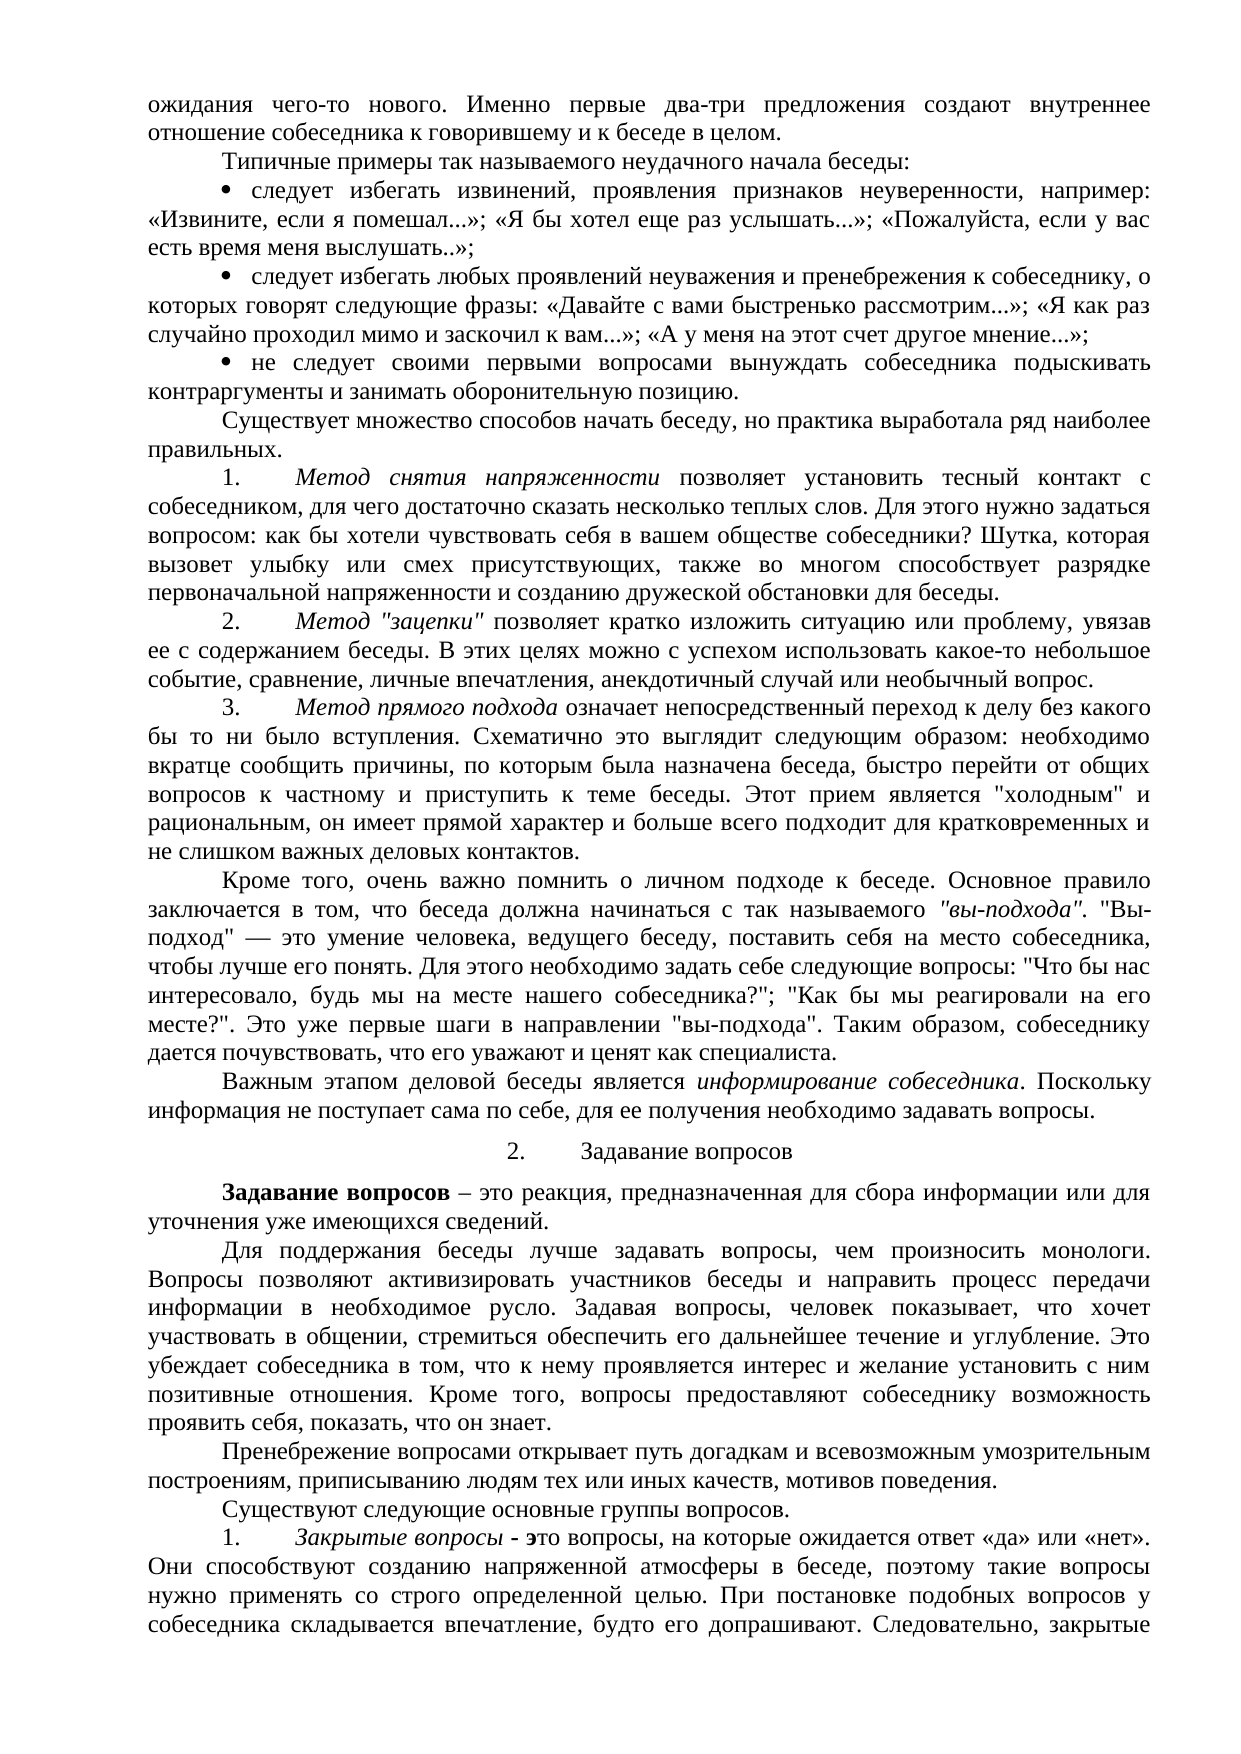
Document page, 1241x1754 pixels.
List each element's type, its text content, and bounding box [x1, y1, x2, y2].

list не следует своими первыми вопросами вынуждать собеседника подыскивать контраргументы и занимать оборонительную позицию. [148, 347, 1152, 405]
list Метод "зацепки" позволяет кратко изложить ситуацию или проблему, увязав ее с содержанием беседы. В этих целях можно с успехом использовать какое-то небольшое событие, сравнение, личные впечатления, анекдотичный случай или необычный вопрос. [148, 606, 1152, 692]
text Существуют следующие основные группы вопросов. [148, 1494, 1152, 1522]
list следует избегать извинений, проявления признаков неуверенности, например: «Извините, если я помешал...»; «Я бы хотел еще раз услышать...»; «Пожалуйста, если у вас есть время меня выслушать..»; [148, 175, 1152, 261]
text Для поддержания беседы лучше задавать вопросы, чем произносить монологи. Вопросы позволяют активизировать участников беседы и направить процесс передачи информации в необходимое русло. Задавая вопросы, человек показывает, что хочет участвовать в общении, стремиться обеспечить его дальнейшее течение и углубление. Это убеждает собеседника в том, что к нему проявляется интерес и желание установить с ним позитивные отношения. Кроме того, вопросы предоставляют собеседнику возможность проявить себя, показать, что он знает. [148, 1235, 1152, 1436]
text Существует множество способов начать беседу, но практика выработала ряд наиболее правильных. [148, 405, 1152, 462]
list Задавание вопросов [148, 1136, 1152, 1165]
text Кроме того, очень важно помнить о личном подходе к беседе. Основное правило заключается в том, что беседа должна начинаться с так называемого "вы-подхода". "Вы-подход" — это умение человека, ведущего беседу, поставить себя на место собеседника, чтобы лучше его понять. Для этого необходимо задать себе следующие вопросы: "Что бы нас интересовало, будь мы на месте нашего собеседника?"; "Как бы мы реагировали на его месте?". Это уже первые шаги в направлении "вы-подхода". Таким образом, собеседнику дается почувствовать, что его уважают и ценят как специалиста. [148, 865, 1152, 1066]
text Задавание вопросов – это реакция, предназначенная для сбора информации или для уточнения уже имеющихся сведений. [148, 1177, 1152, 1235]
text Типичные примеры так называемого неудачного начала беседы: [148, 146, 1152, 175]
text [148, 89, 1152, 146]
list Метод снятия напряженности позволяет установить тесный контакт с собеседником, для чего достаточно сказать несколько теплых слов. Для этого нужно задаться вопросом: как бы хотели чувствовать себя в вашем обществе собеседники? Шутка, которая вызовет улыбку или смех присутствующих, также во многом способствует разрядке первоначальной напряженности и созданию дружеской обстановки для беседы. [148, 462, 1152, 606]
text Пренебрежение вопросами открывает путь догадкам и всевозможным умозрительным построениям, приписыванию людям тех или иных качеств, мотивов поведения. [148, 1436, 1152, 1494]
text Важным этапом деловой беседы является информирование собеседника. Поскольку информация не поступает сама по себе, для ее получения необходимо задавать вопросы. [148, 1066, 1152, 1124]
list следует избегать любых проявлений неуважения и пренебрежения к собеседнику, о которых говорят следующие фразы: «Давайте с вами быстренько рассмотрим...»; «Я как раз случайно проходил мимо и заскочил к вам...»; «А у меня на этот счет другое мнение...»; [148, 261, 1152, 347]
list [148, 1522, 1152, 1637]
list Метод прямого подхода означает непосредственный переход к делу без какого бы то ни было вступления. Схематично это выглядит следующим образом: необходимо вкратце сообщить причины, по которым была назначена беседа, быстро перейти от общих вопросов к частному и приступить к теме беседы. Этот прием является "холодным" и рациональным, он имеет прямой характер и больше всего подходит для кратковременных и не слишком важных деловых контактов. [148, 692, 1152, 865]
